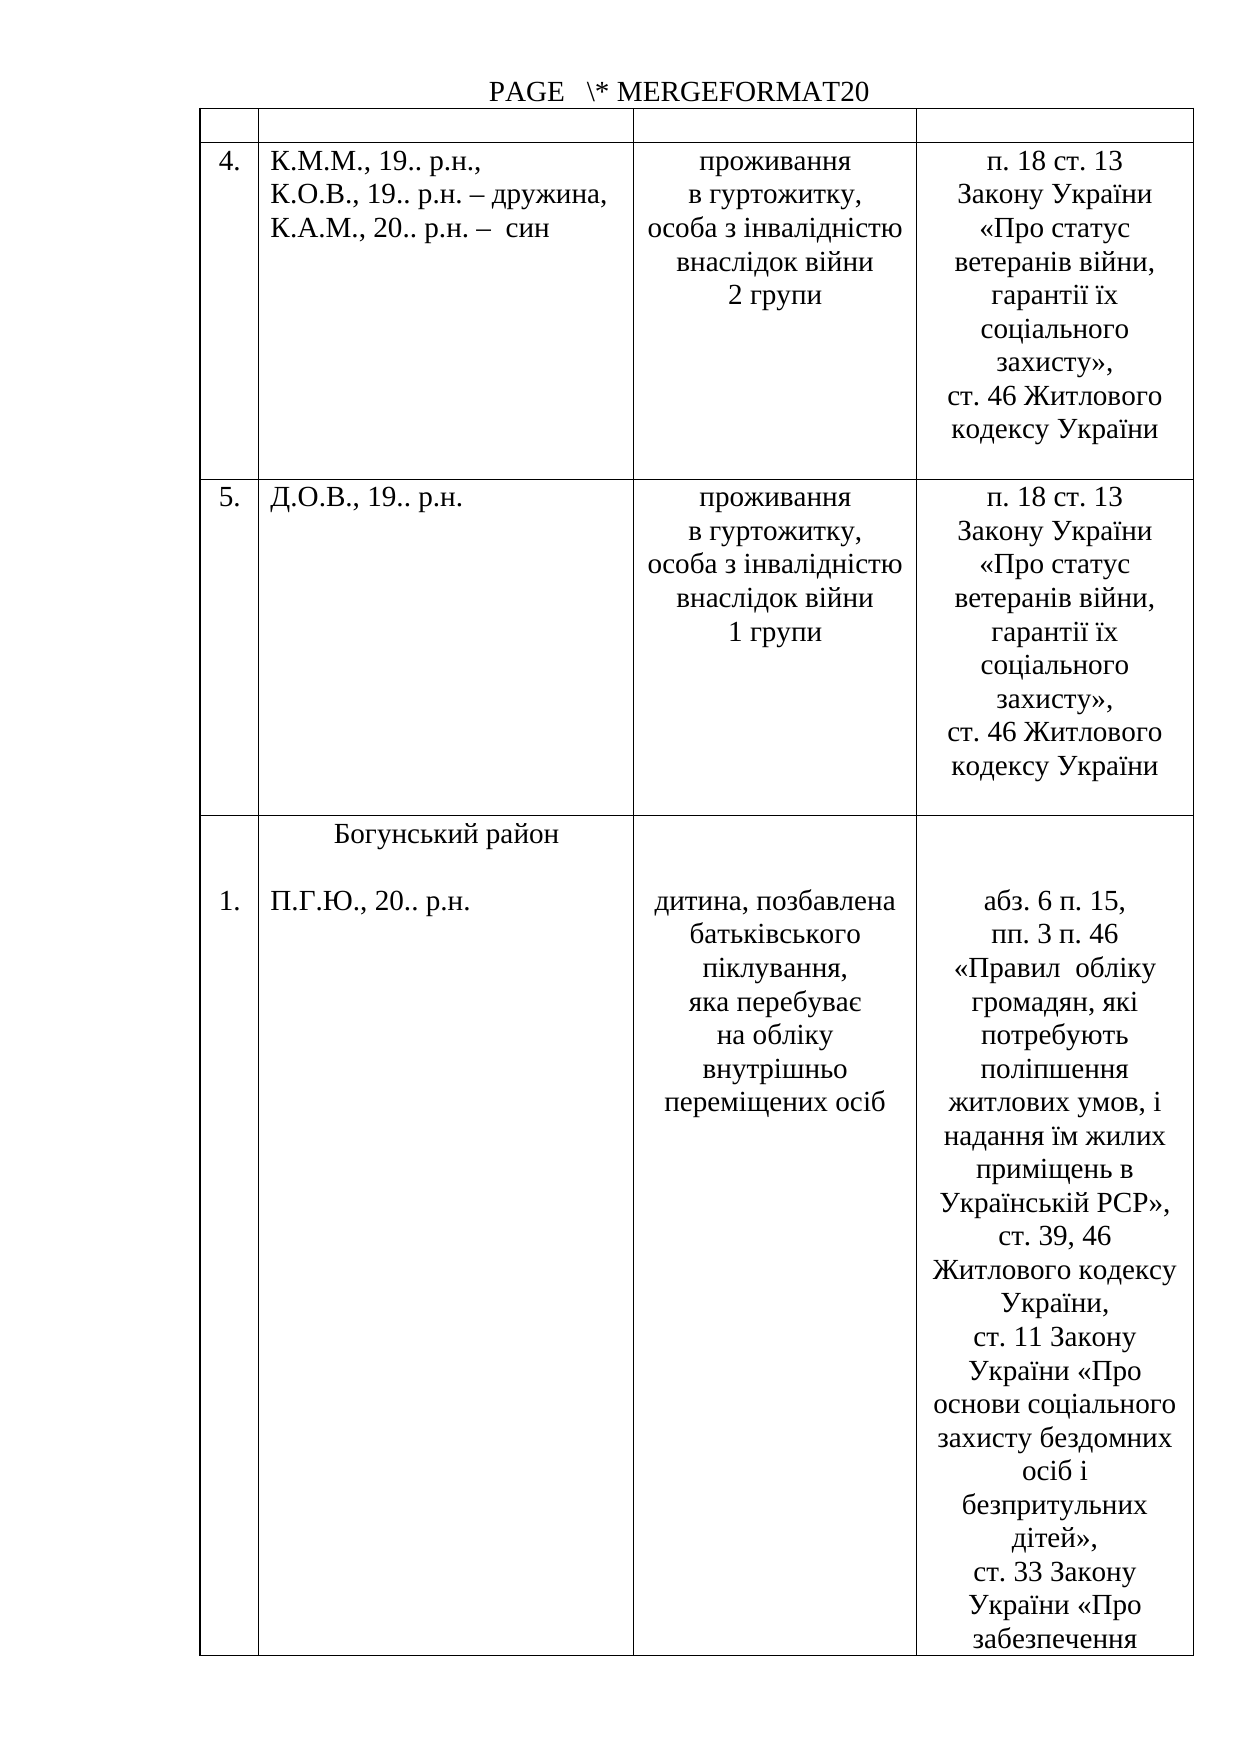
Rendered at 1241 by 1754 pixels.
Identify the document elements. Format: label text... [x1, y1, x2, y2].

table_cell 1. [201, 816, 258, 1654]
table_cell К.М.М., 19.. р.н., К.О.В., 19.. р.н. – дружина, К.А.М., 20.. р.н. – син [259, 143, 633, 478]
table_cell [917, 816, 1193, 1654]
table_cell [259, 816, 633, 1654]
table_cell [259, 109, 633, 142]
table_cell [634, 816, 916, 1654]
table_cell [634, 109, 916, 142]
table_cell 5. [201, 480, 258, 815]
table_cell проживання в гуртожитку, особа з інвалідністю внаслідок війни 2 групи [634, 143, 916, 478]
table_cell проживання в гуртожитку, особа з інвалідністю внаслідок війни 1 групи [634, 480, 916, 815]
table_cell 4. [201, 143, 258, 478]
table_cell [917, 109, 1193, 142]
table_cell п. 18 ст. 13 Закону України «Про статус ветеранів війни, гарантії їх соціального захисту», ст. 46 Житлового кодексу України [917, 480, 1193, 815]
table_cell 3. [201, 109, 258, 142]
table_cell п. 18 ст. 13 Закону України «Про статус ветеранів війни, гарантії їх соціального захисту», ст. 46 Житлового кодексу України [917, 143, 1193, 478]
table_cell Д.О.В., 19.. р.н. [259, 480, 633, 815]
